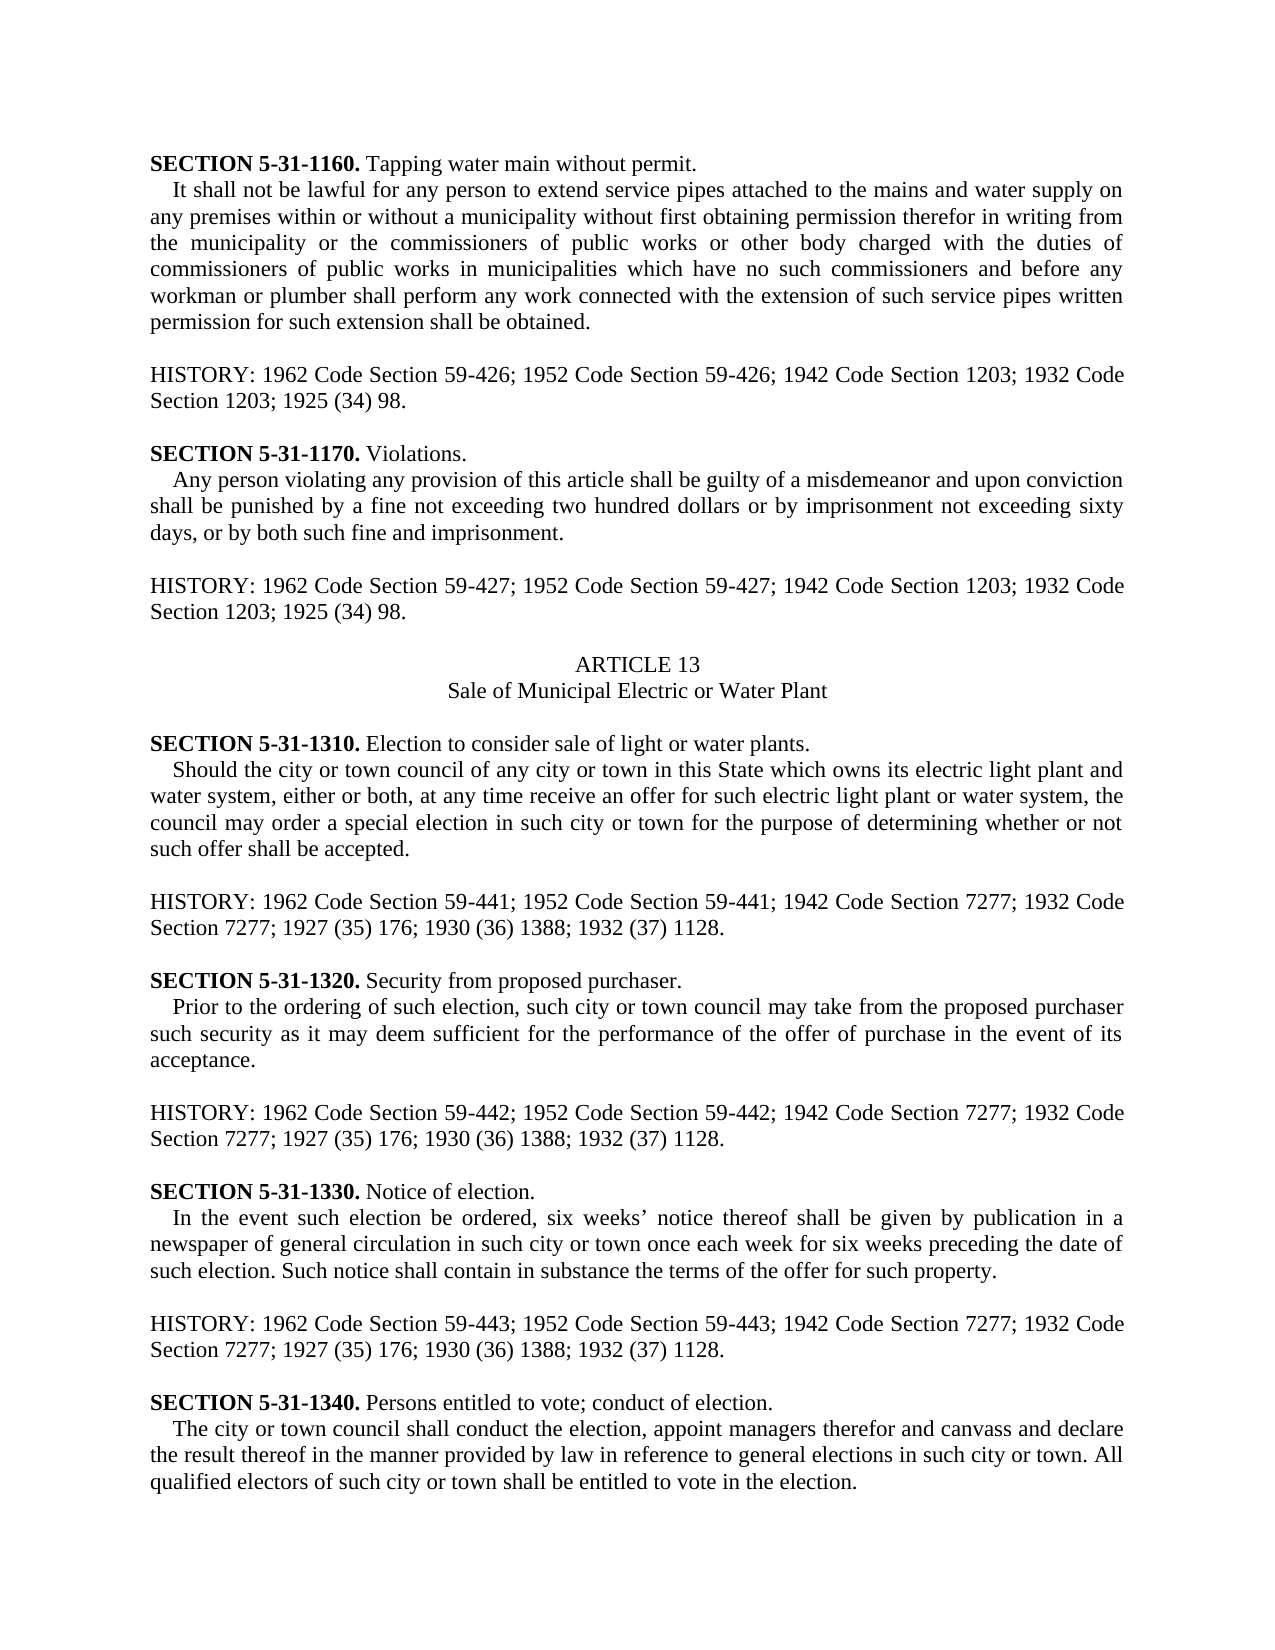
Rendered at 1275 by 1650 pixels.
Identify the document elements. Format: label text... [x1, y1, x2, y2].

text HISTORY: 1962 Code Section 59-443; 1952 Code Section 59-443; 1942 Code Section 7277; 1932 Code Section 7277; 1927 (35) 176; 1930 (36) 1388; 1932 (37) 1128. [150, 1309, 1125, 1362]
text ARTICLE 13 [150, 651, 1125, 677]
text Sale of Municipal Electric or Water Plant [150, 677, 1125, 703]
text SECTION 5-31-1340. Persons entitled to vote; conduct of election. [150, 1389, 1125, 1415]
text SECTION 5-31-1170. Violations. [150, 440, 1125, 466]
text SECTION 5-31-1310. Election to consider sale of light or water plants. [150, 730, 1125, 756]
text In the event such election be ordered, six weeks’ notice thereof shall be given by publication in a newspaper of general circulation in such city or town once each week for six weeks preceding the date of such election. Such notice shall contain in substance the terms of the offer for such property. [150, 1204, 1125, 1283]
text Prior to the ordering of such election, such city or town council may take from the proposed purchaser such security as it may deem sufficient for the performance of the offer of purchase in the event of its acceptance. [150, 993, 1125, 1072]
text Should the city or town council of any city or town in this State which owns its electric light plant and water system, either or both, at any time receive an offer for such electric light plant or water system, the council may order a special election in such city or town for the purpose of determining whether or not such offer shall be accepted. [150, 756, 1125, 862]
text SECTION 5-31-1160. Tapping water main without permit. [150, 150, 1125, 176]
text HISTORY: 1962 Code Section 59-442; 1952 Code Section 59-442; 1942 Code Section 7277; 1932 Code Section 7277; 1927 (35) 176; 1930 (36) 1388; 1932 (37) 1128. [150, 1099, 1125, 1151]
text Any person violating any provision of this article shall be guilty of a misdemeanor and upon conviction shall be punished by a fine not exceeding two hundred dollars or by imprisonment not exceeding sixty days, or by both such fine and imprisonment. [150, 466, 1125, 545]
text HISTORY: 1962 Code Section 59-427; 1952 Code Section 59-427; 1942 Code Section 1203; 1932 Code Section 1203; 1925 (34) 98. [150, 572, 1125, 624]
text SECTION 5-31-1330. Notice of election. [150, 1178, 1125, 1204]
text SECTION 5-31-1320. Security from proposed purchaser. [150, 967, 1125, 993]
text The city or town council shall conduct the election, appoint managers therefor and canvass and declare the result thereof in the manner provided by law in reference to general elections in such city or town. All qualified electors of such city or town shall be entitled to vote in the election. [150, 1415, 1125, 1494]
text HISTORY: 1962 Code Section 59-426; 1952 Code Section 59-426; 1942 Code Section 1203; 1932 Code Section 1203; 1925 (34) 98. [150, 361, 1125, 413]
text It shall not be lawful for any person to extend service pipes attached to the mains and water supply on any premises within or without a municipality without first obtaining permission therefor in writing from the municipality or the commissioners of public works or other body charged with the duties of commissioners of public works in municipalities which have no such commissioners and before any workman or plumber shall perform any work connected with the extension of such service pipes written permission for such extension shall be obtained. [150, 176, 1125, 334]
text HISTORY: 1962 Code Section 59-441; 1952 Code Section 59-441; 1942 Code Section 7277; 1932 Code Section 7277; 1927 (35) 176; 1930 (36) 1388; 1932 (37) 1128. [150, 888, 1125, 941]
